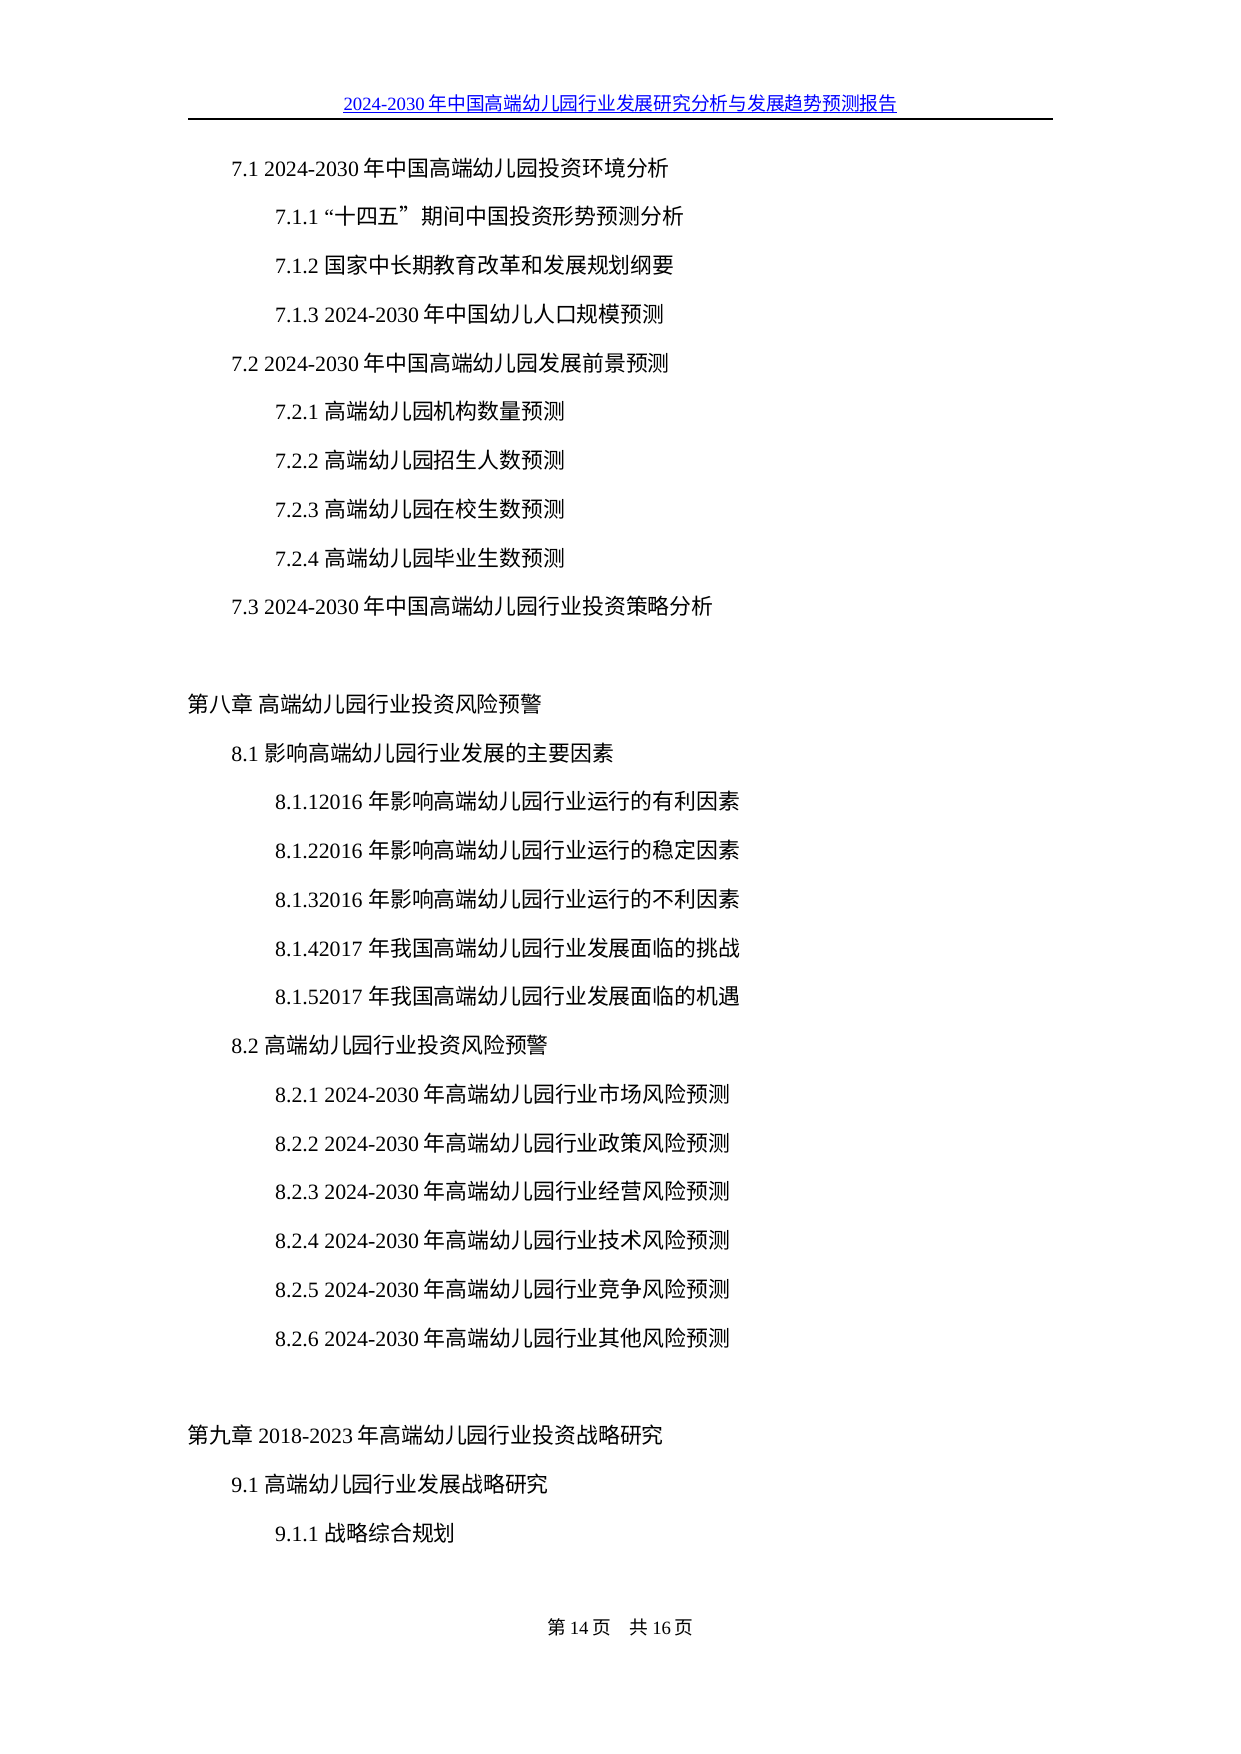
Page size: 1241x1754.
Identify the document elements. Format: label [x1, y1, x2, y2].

text [187, 150, 1053, 1548]
